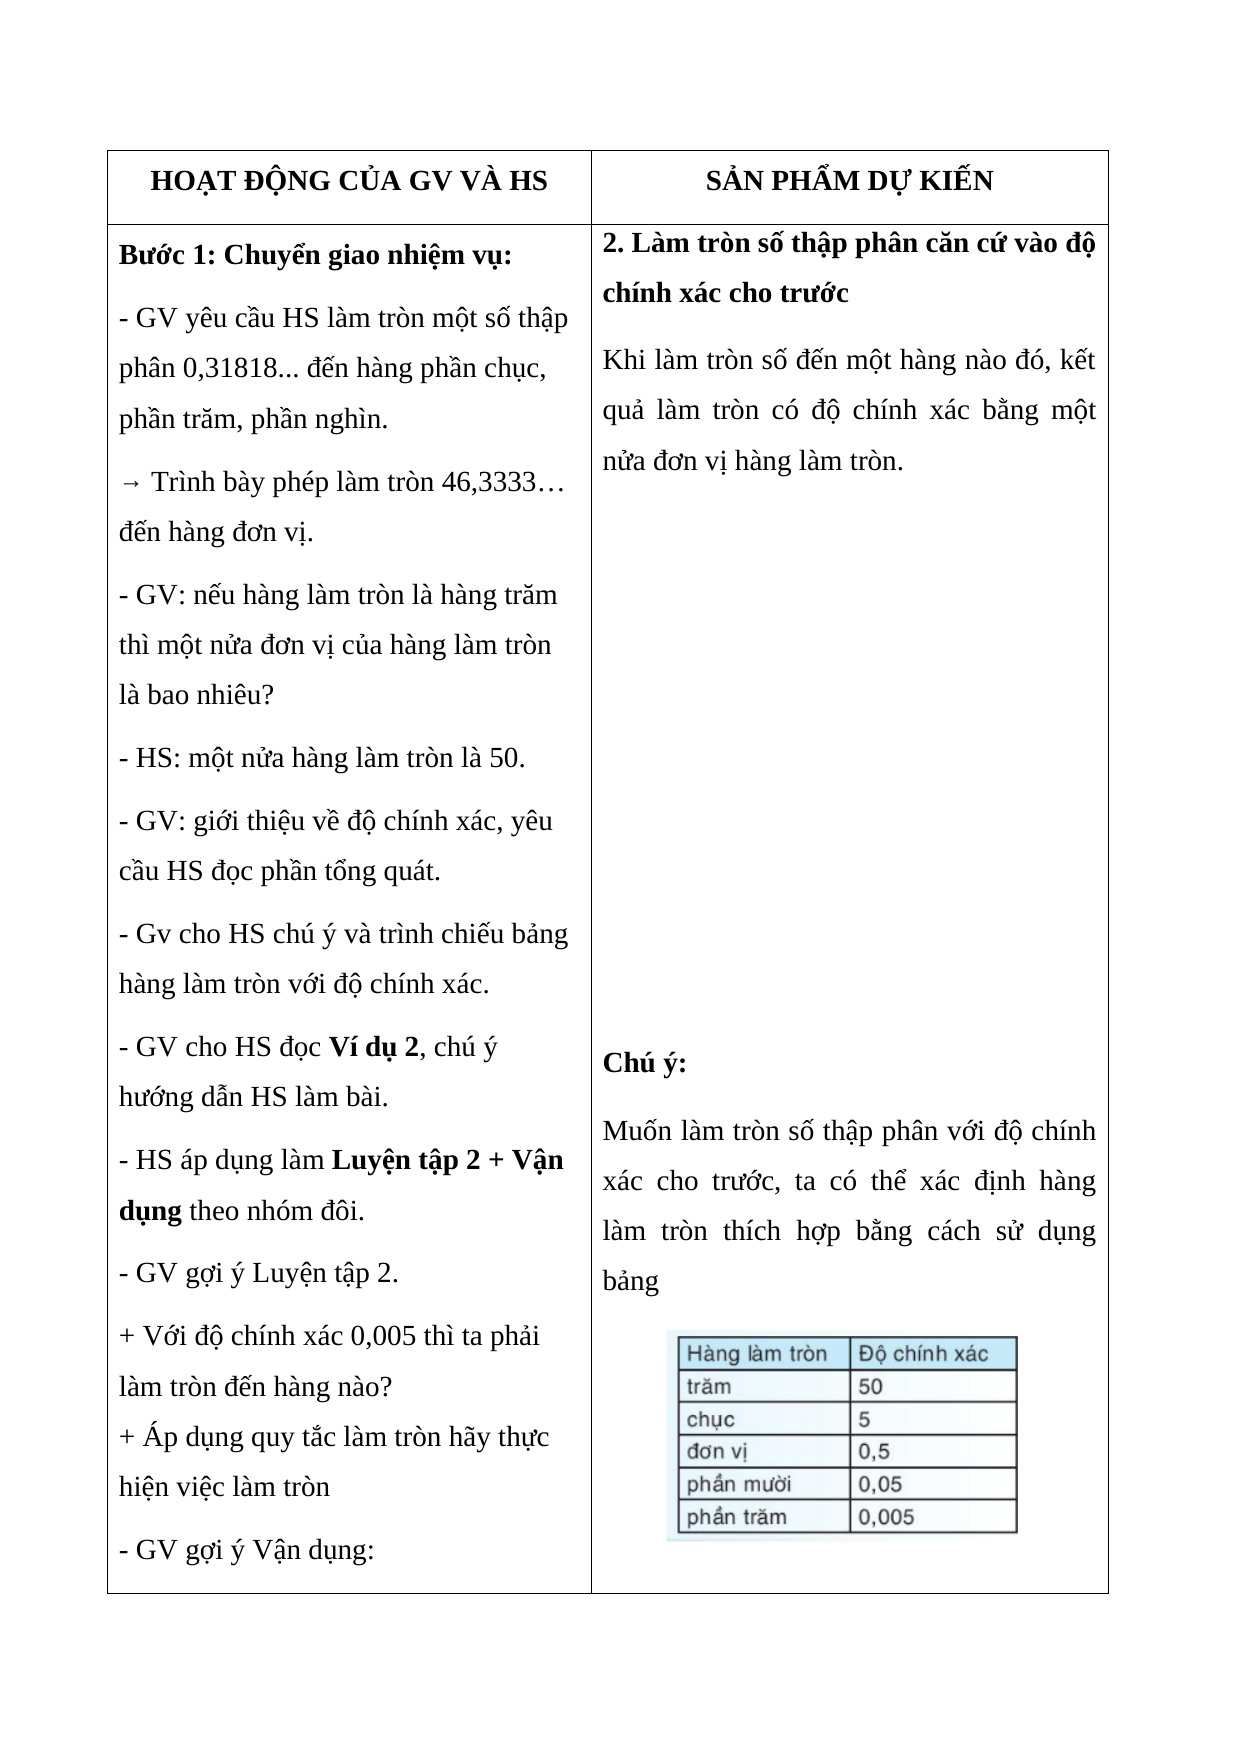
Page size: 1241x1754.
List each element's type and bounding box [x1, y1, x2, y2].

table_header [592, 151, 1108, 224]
picture [666, 1330, 1033, 1543]
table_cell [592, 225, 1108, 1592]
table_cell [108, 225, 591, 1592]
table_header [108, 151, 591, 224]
